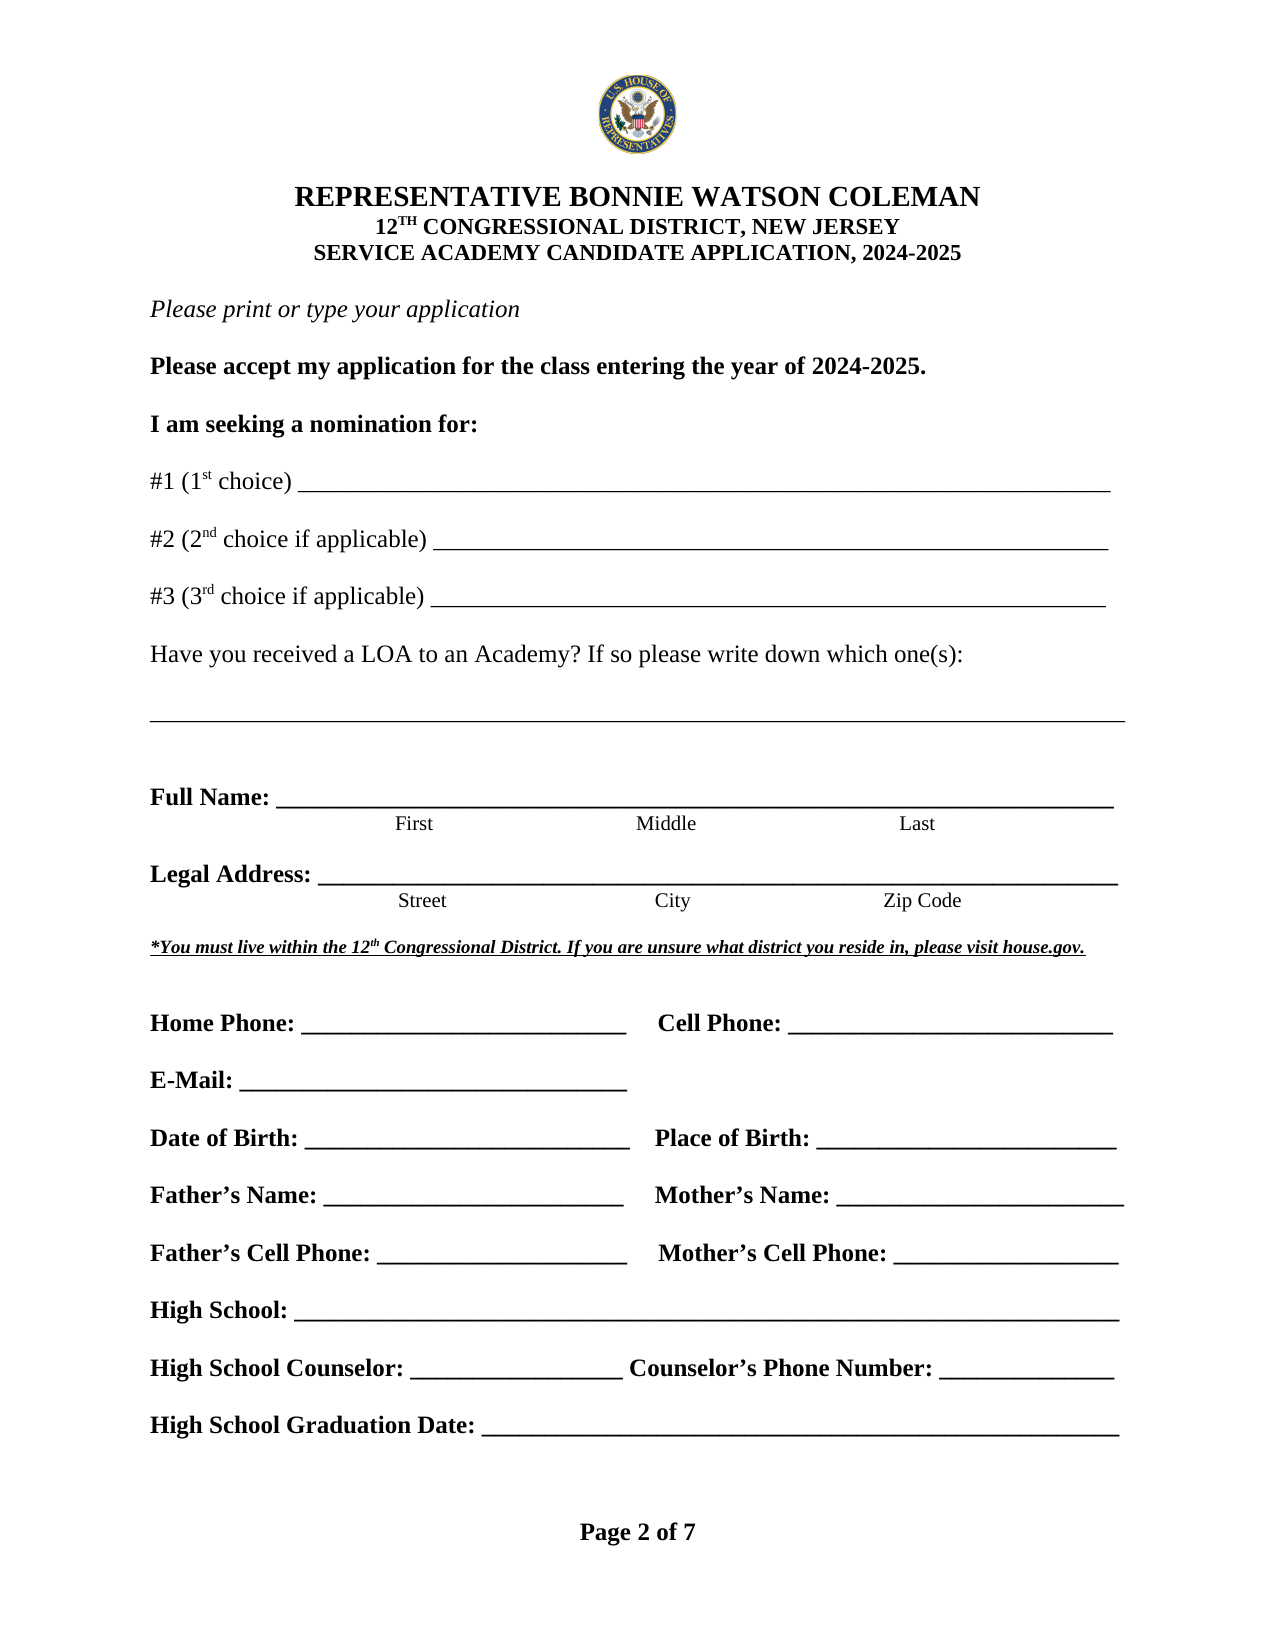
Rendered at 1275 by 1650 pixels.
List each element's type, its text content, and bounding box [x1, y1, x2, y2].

text *You must live within the 12th Congressional District. If you are unsure what district you reside in, please visit house.gov. [150, 936, 1125, 958]
text Legal Address: ________________________________________________________________ [150, 859, 1125, 888]
text Have you received a LOA to an Academy? If so please write down which one(s): ______________________________________________________________________________ [150, 639, 1125, 721]
text Street City Zip Code [150, 888, 1125, 912]
text First Middle Last [150, 811, 1125, 835]
text High School: __________________________________________________________________ [150, 1296, 1125, 1324]
text Full Name: ___________________________________________________________________ [150, 782, 1125, 811]
text High School Graduation Date: ___________________________________________________ [150, 1411, 1125, 1439]
text High School Counselor: _________________ Counselor’s Phone Number: ______________ [150, 1353, 1125, 1382]
text #3 (3rd choice if applicable) ______________________________________________________ [150, 581, 1125, 610]
text #1 (1st choice) _________________________________________________________________ [150, 466, 1125, 495]
text #2 (2nd choice if applicable) ______________________________________________________ [150, 524, 1125, 552]
text Home Phone: __________________________ Cell Phone: __________________________ [150, 1008, 1125, 1037]
picture [598, 75, 677, 154]
text Please print or type your application [150, 294, 1125, 322]
text Father’s Name: ________________________ Mother’s Name: _______________________ [150, 1181, 1125, 1209]
text E-Mail: _______________________________ [150, 1066, 1125, 1094]
text Father’s Cell Phone: ____________________ Mother’s Cell Phone: __________________ [150, 1238, 1125, 1267]
text Date of Birth: __________________________ Place of Birth: ________________________ [150, 1123, 1125, 1152]
text Please accept my application for the class entering the year of 2024-2025. [150, 351, 1125, 380]
text I am seeking a nomination for: [150, 409, 1125, 437]
